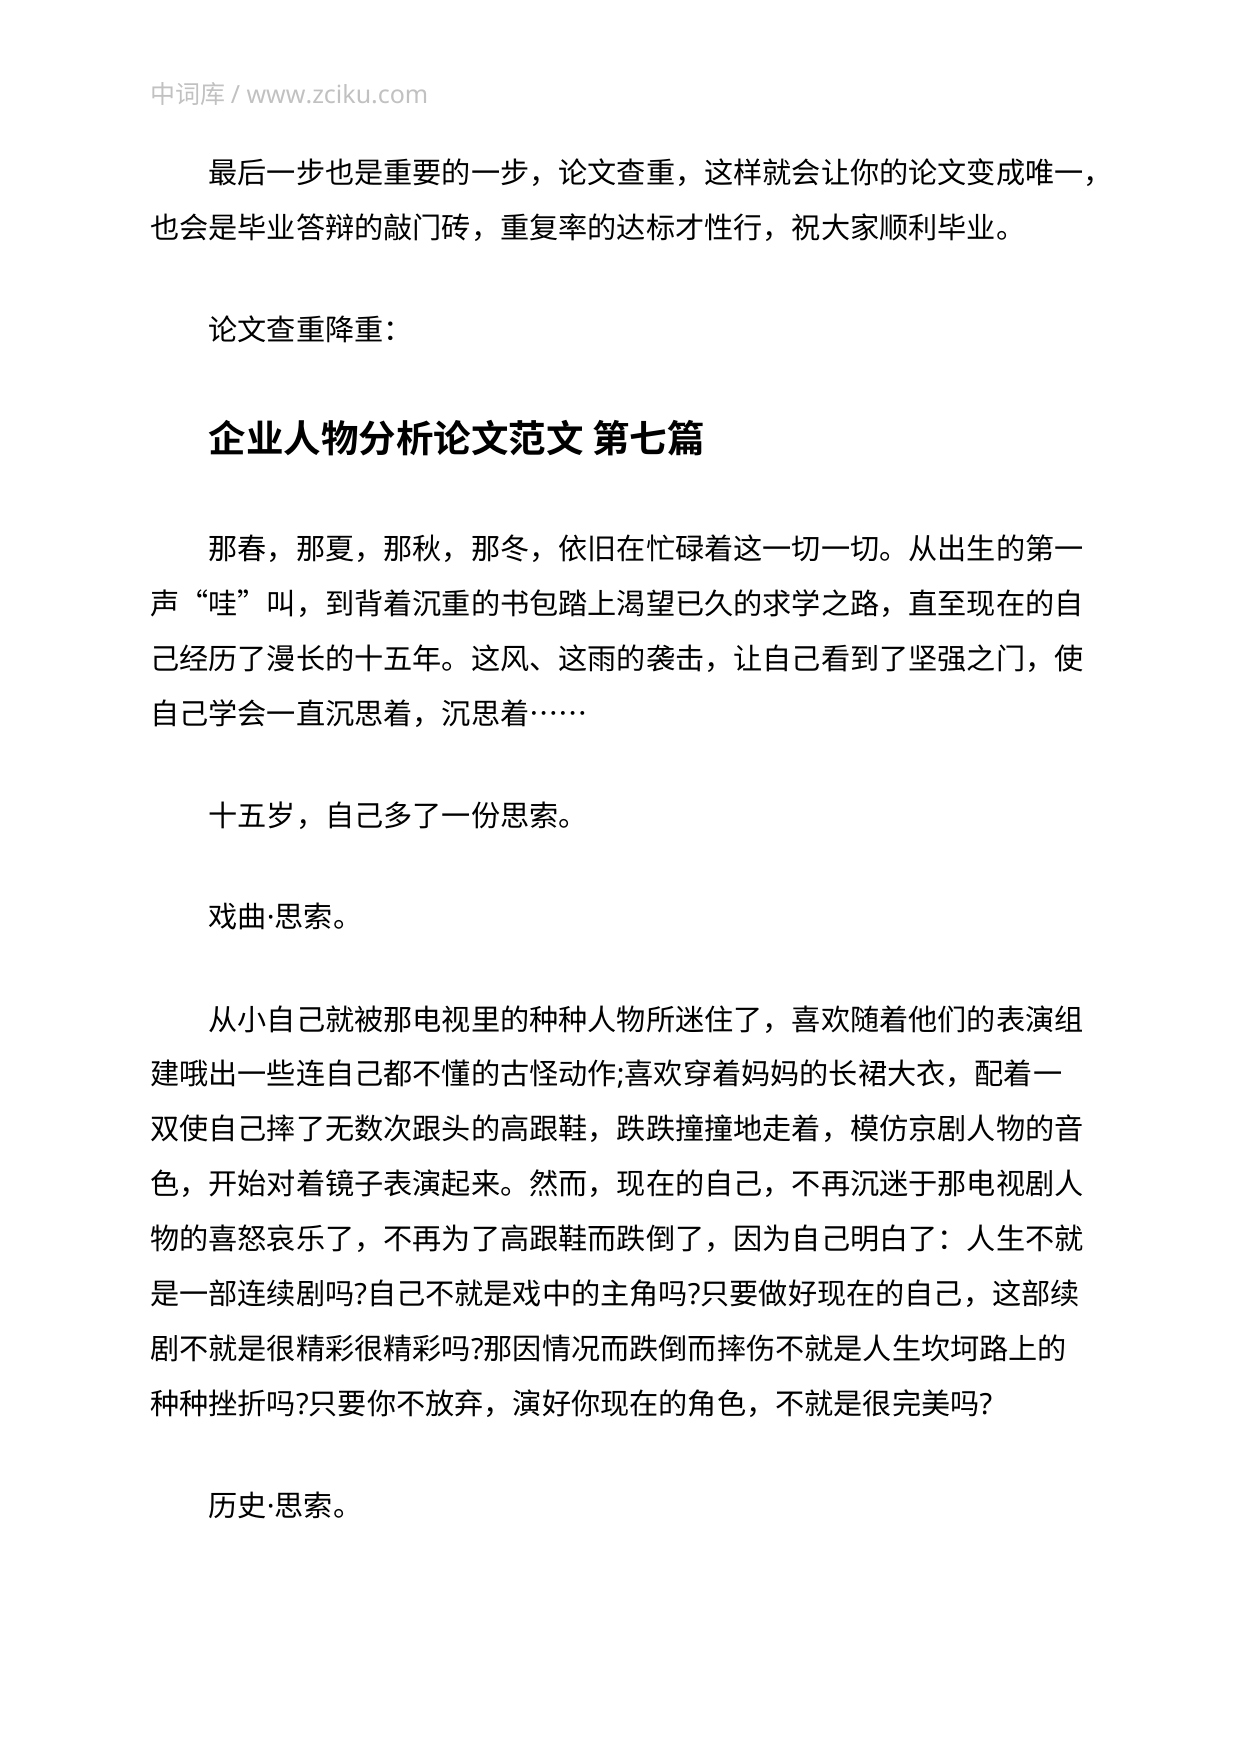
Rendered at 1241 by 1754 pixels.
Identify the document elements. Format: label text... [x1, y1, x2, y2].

text 十五岁，自己多了一份思索。 [150, 792, 1090, 834]
text 那春，那夏，那秋，那冬，依旧在忙碌着这一切一切。从出生的第一声“哇”叫，到背着沉重的书包踏上渴望已久的求学之路，直至现在的自己经历了漫长的十五年。这风、这雨的袭击，让自己看到了坚强之门，使自己学会一直沉思着，沉思着…… [150, 526, 1090, 733]
text 历史·思索。 [150, 1483, 1090, 1525]
text 戏曲·思索。 [150, 894, 1090, 936]
text 论文查重降重： [150, 307, 1090, 349]
text 从小自己就被那电视里的种种人物所迷住了，喜欢随着他们的表演组建哦出一些连自己都不懂的古怪动作;喜欢穿着妈妈的长裙大衣，配着一双使自己摔了无数次跟头的高跟鞋，跌跌撞撞地走着，模仿京剧人物的音色，开始对着镜子表演起来。然而，现在的自己，不再沉迷于那电视剧人物的喜怒哀乐了，不再为了高跟鞋而跌倒了，因为自己明白了：人生不就是一部连续剧吗?自己不就是戏中的主角吗?只要做好现在的自己，这部续剧不就是很精彩很精彩吗?那因情况而跌倒而摔伤不就是人生坎坷路上的种种挫折吗?只要你不放弃，演好你现在的角色，不就是很完美吗? [150, 996, 1090, 1423]
text 企业人物分析论文范文 第七篇 [150, 408, 1090, 463]
text 最后一步也是重要的一步，论文查重，这样就会让你的论文变成唯一，也会是毕业答辩的敲门砖，重复率的达标才性行，祝大家顺利毕业。 [150, 150, 1090, 247]
